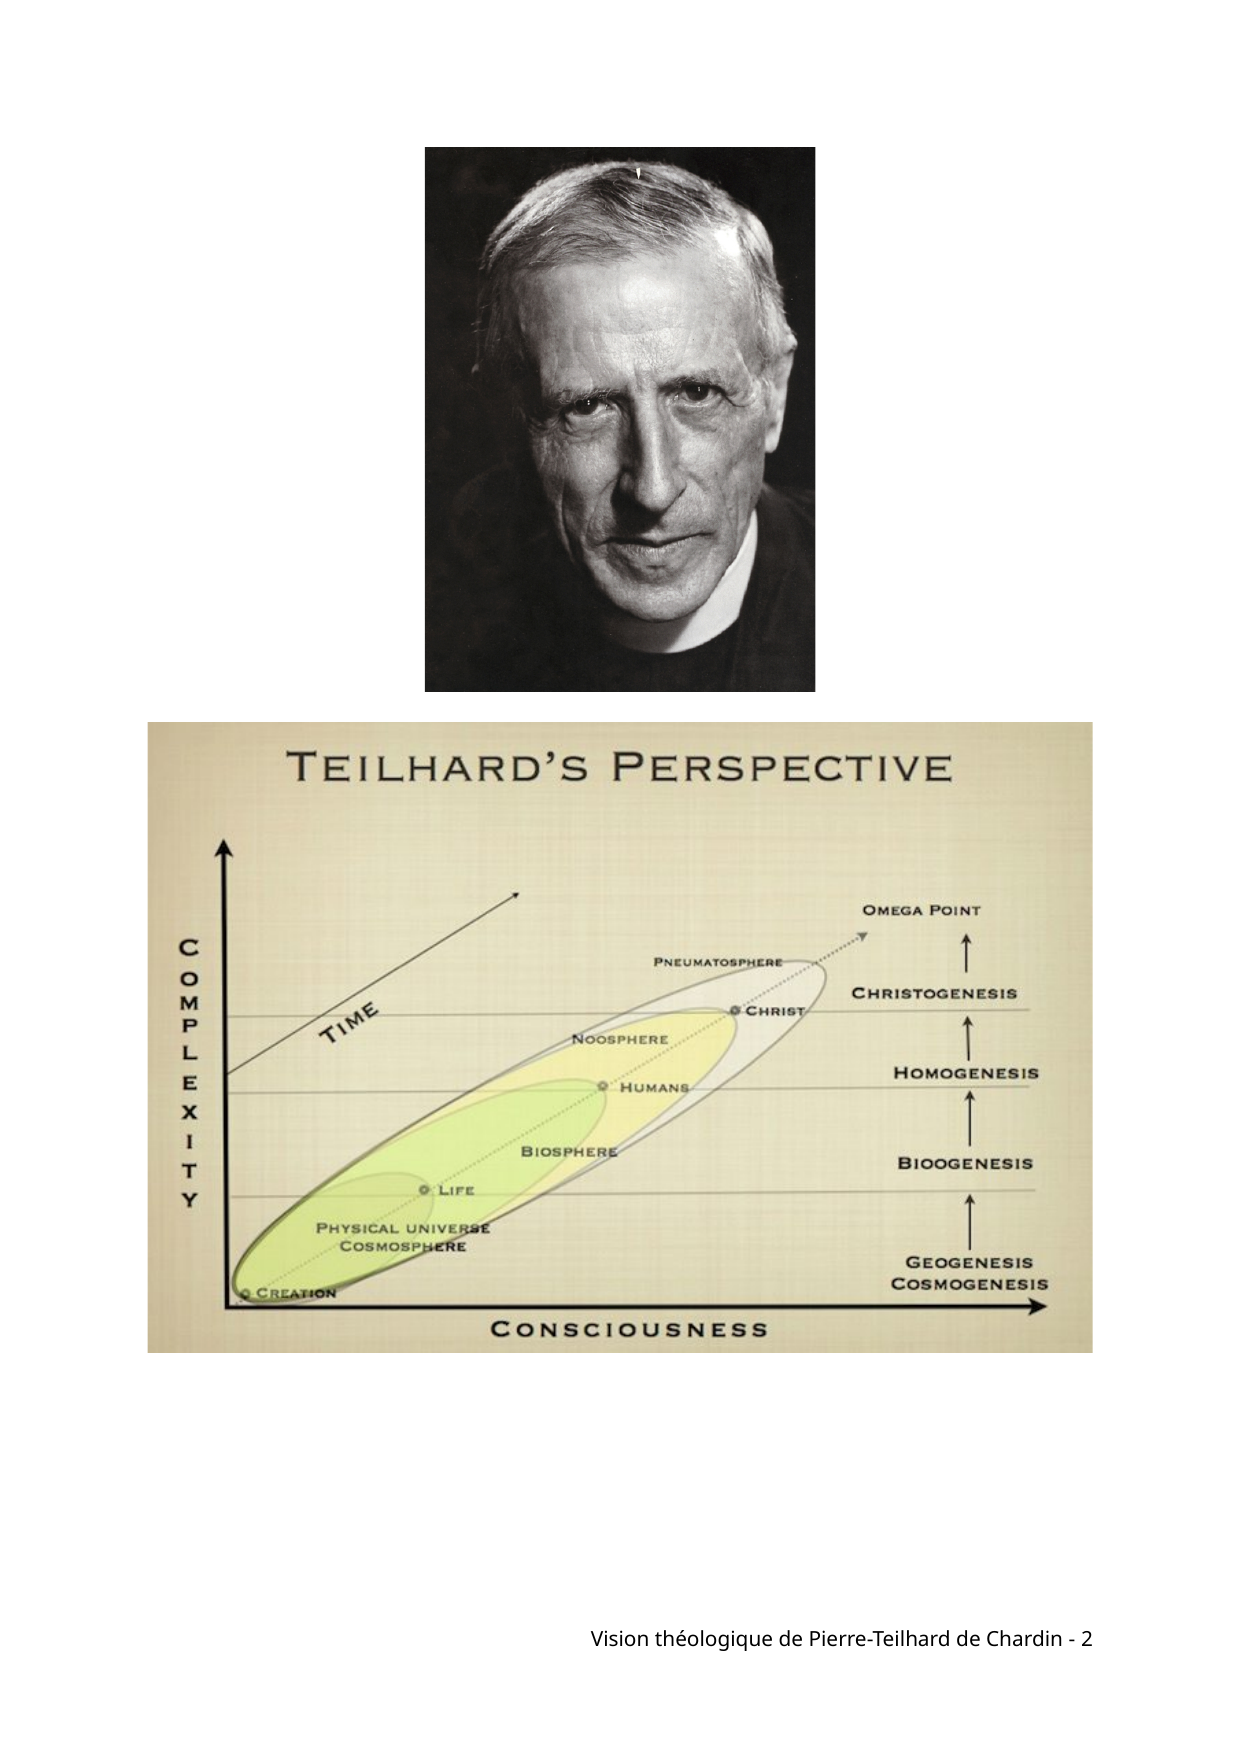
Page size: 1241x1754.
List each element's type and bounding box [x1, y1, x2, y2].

picture [147, 722, 1093, 1353]
picture [424, 147, 816, 692]
